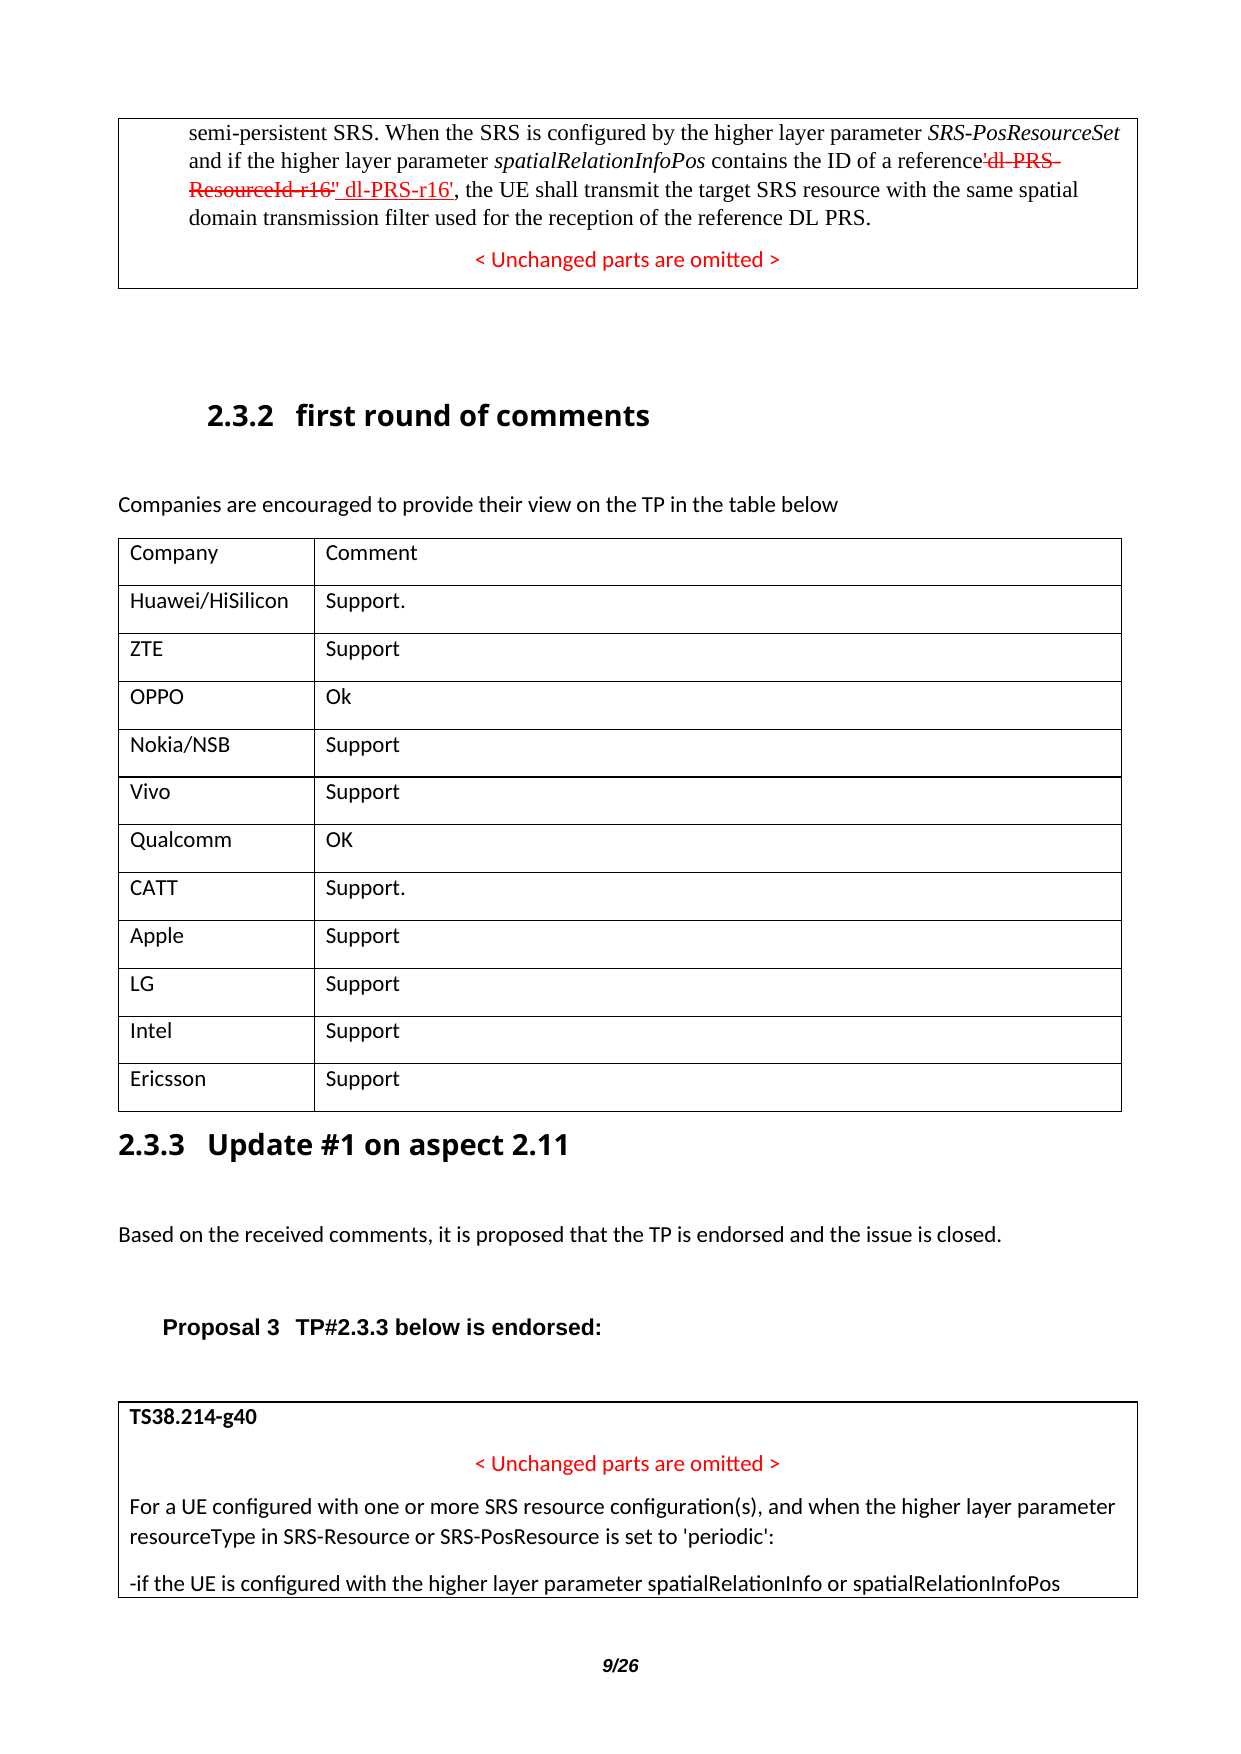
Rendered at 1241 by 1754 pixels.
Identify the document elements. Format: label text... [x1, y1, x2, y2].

subtitle Update #1 on aspect 2.11 [118, 1125, 1122, 1164]
table_cell Support [315, 1017, 1121, 1063]
table_cell Apple [119, 921, 314, 968]
table_cell OK [315, 825, 1121, 872]
table_cell OPPO [119, 682, 314, 729]
table_cell Support [315, 1064, 1121, 1111]
table_header Comment [315, 539, 1121, 585]
text Based on the received comments, it is proposed that the TP is endorsed and the issue is closed. [118, 1220, 1122, 1248]
table_cell Support [315, 634, 1121, 681]
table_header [119, 119, 1137, 288]
table_cell Support [315, 969, 1121, 1016]
table_cell Qualcomm [119, 825, 314, 872]
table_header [119, 1403, 1137, 1597]
table_cell LG [119, 969, 314, 1016]
subtitle first round of comments [207, 395, 1122, 434]
text TP#2.3.3 below is endorsed: [162, 1314, 1122, 1341]
text Companies are encouraged to provide their view on the TP in the table below [118, 491, 1122, 518]
table_cell Support [315, 921, 1121, 968]
table_cell Ok [315, 682, 1121, 729]
table_cell CATT [119, 873, 314, 920]
table_cell Support [315, 730, 1121, 776]
table_cell Huawei/HiSilicon [119, 586, 314, 633]
table_header Company [119, 539, 314, 585]
table_cell Support [315, 778, 1121, 824]
table_cell Support. [315, 873, 1121, 920]
table_cell Intel [119, 1017, 314, 1063]
table_cell Nokia/NSB [119, 730, 314, 776]
table_cell ZTE [119, 634, 314, 681]
table_cell Vivo [119, 778, 314, 824]
table_cell Support. [315, 586, 1121, 633]
table_cell Ericsson [119, 1064, 314, 1111]
